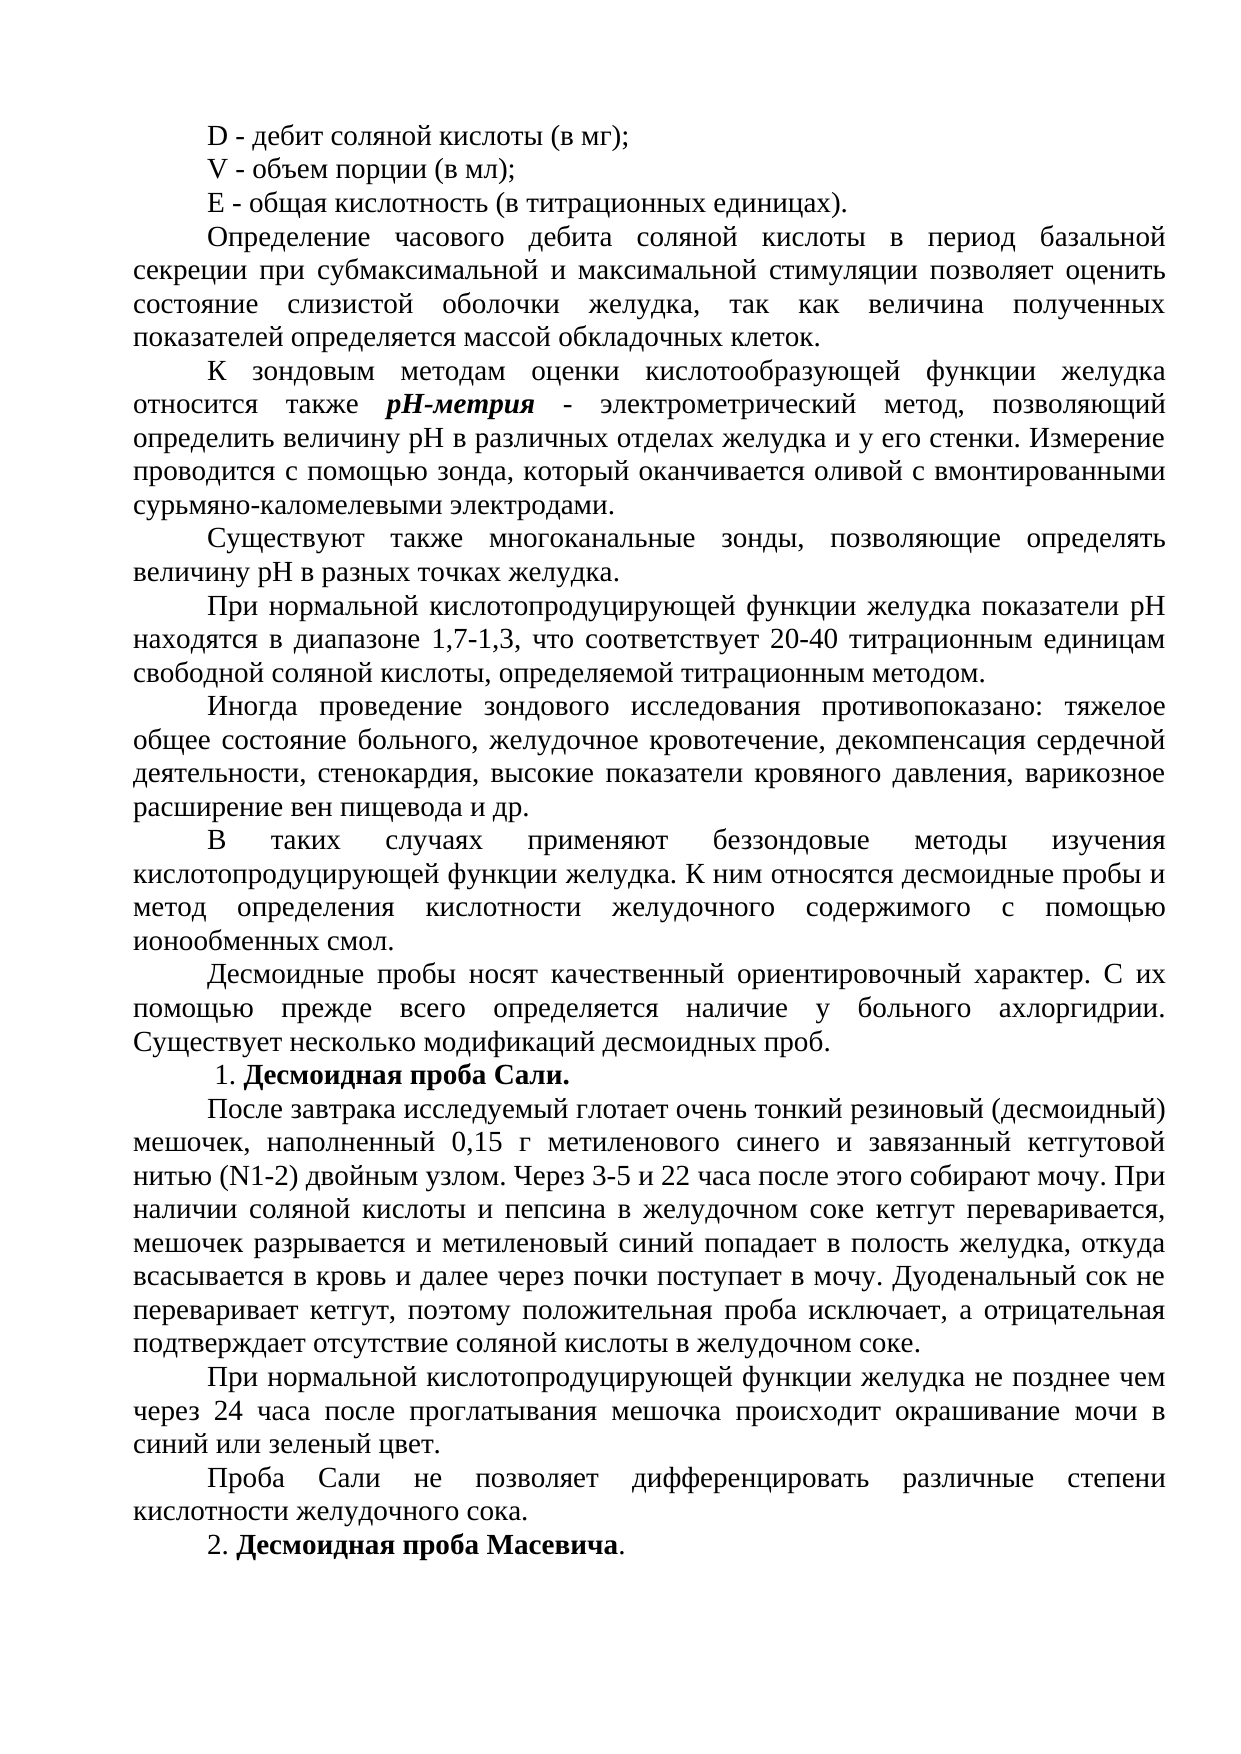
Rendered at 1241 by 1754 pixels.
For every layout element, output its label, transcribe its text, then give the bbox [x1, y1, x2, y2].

text При нормальной кислотопродуцирующей функции желудка не позднее чем через 24 часа после проглатывания мешочка происходит окрашивание мочи в синий или зеленый цвет. [133, 1359, 1167, 1460]
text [133, 185, 1167, 219]
text D - дебит соляной кислоты (в мг); [133, 118, 1167, 152]
text Иногда проведение зондового исследования противопоказано: тяжелое общее состояние больного, желудочное кровотечение, декомпенсация сердечной деятельности, стенокардия, высокие показатели кровяного давления, варикозное расширение вен пищевода и др. [133, 688, 1167, 822]
text Существуют также многоканальные зонды, позволяющие определять величину рН в разных точках желудка. [133, 521, 1167, 588]
text После завтрака исследуемый глотает очень тонкий резиновый (десмоидный) мешочек, наполненный метиленового синего и завязанный кетгутовой нитью (N1-2) двойным узлом. Через 3-5 и 22 часа после этого собирают мочу. При наличии соляной кислоты и пепсина в желудочном соке кетгут переваривается, мешочек разрывается и метиленовый синий попадает в полость желудка, откуда всасывается в кровь и далее через почки поступает в мочу. Дуоденальный сок не переваривает кетгут, поэтому положительная проба исключает, а отрицательная подтверждает отсутствие соляной кислоты в желудочном соке. [133, 1091, 1167, 1359]
text Десмоидные пробы носят качественный ориентировочный характер. С их помощью прежде всего определяется наличие у больного ахлоргидрии. Существует несколько модификаций десмоидных проб. [133, 957, 1167, 1057]
text Проба Сали не позволяет дифференцировать различные степени кислотности желудочного сока. [133, 1460, 1167, 1527]
text К зондовым методам оценки кислотообразующей функции желудка относится также рН-метрия - электрометрический метод, позволяющий определить величину рН в различных отделах желудка и у его стенки. Измерение проводится с помощью зонда, который оканчивается оливой с вмонтированными сурьмяно-каломелевыми электродами. [133, 353, 1167, 521]
text 2. Десмоидная проба Масевича. [133, 1527, 1167, 1560]
text V - объем порции (в мл); [133, 152, 1167, 185]
text В таких случаях применяют беззондовые методы изучения кислотопродуцирующей функции желудка. К ним относятся десмоидные пробы и метод определения кислотности желудочного содержимого с помощью ионообменных смол. [133, 822, 1167, 957]
text 1. Десмоидная проба Сали. [133, 1057, 1167, 1091]
text При нормальной кислотопродуцирующей функции желудка показатели рН находятся в диапазоне 1,7-1,3, что соответствует 20-40 титрационным единицам свободной соляной кислоты, определяемой титрационным методом. [133, 588, 1167, 688]
text Определение часового дебита соляной кислоты в период базальной секреции при субмаксимальной и максимальной стимуляции позволяет оценить состояние слизистой оболочки желудка, так как величина полученных показателей определяется массой обкладочных клеток. [133, 219, 1167, 353]
